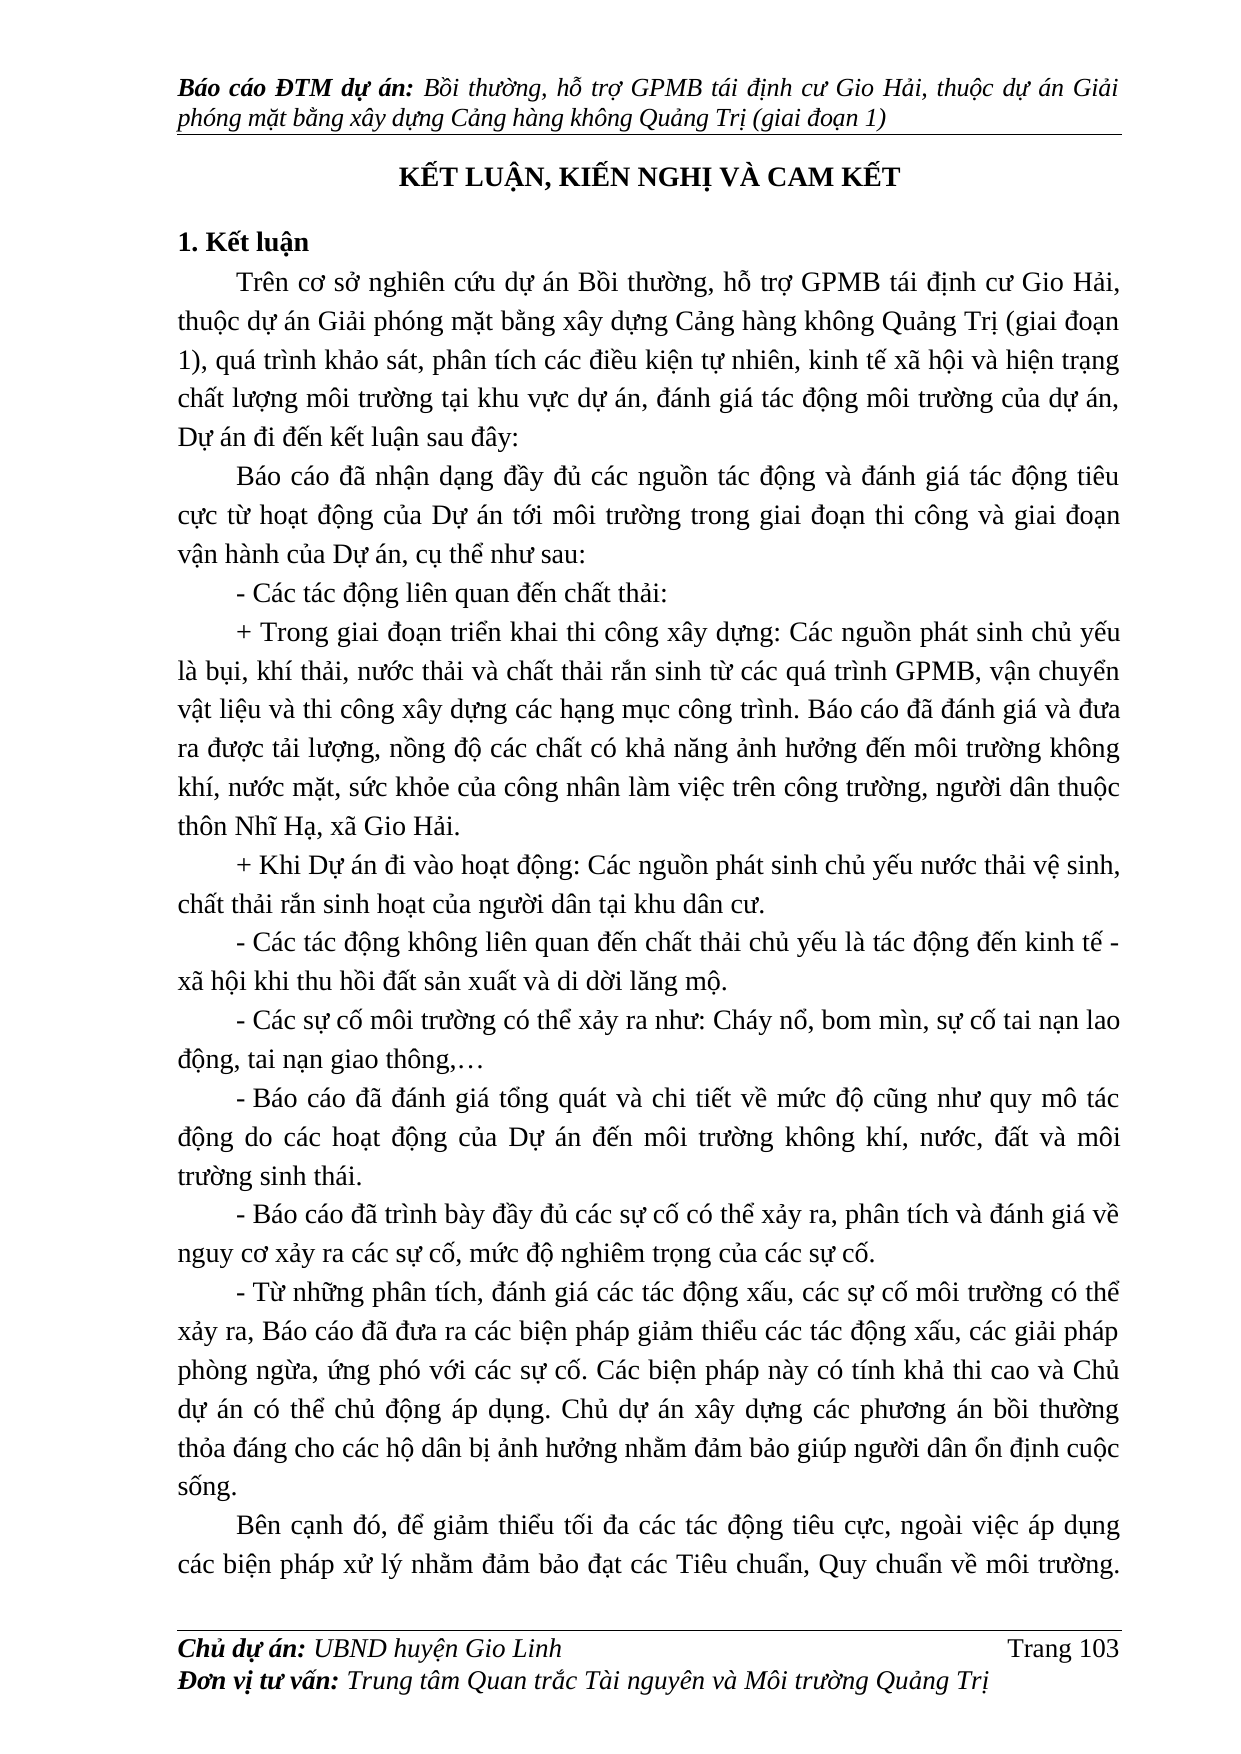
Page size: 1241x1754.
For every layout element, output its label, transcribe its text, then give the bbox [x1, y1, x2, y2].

text - Báo cáo đã đánh giá tổng quát và chi tiết về mức độ cũng như quy mô tác động do các hoạt động của Dự án đến môi trường không khí, nước, đất và môi trường sinh thái. [177, 1081, 1122, 1191]
text - Từ những phân tích, đánh giá các tác động xấu, các sự cố môi trường có thể xảy ra, Báo cáo đã đưa ra các biện pháp giảm thiểu các tác động xấu, các giải pháp phòng ngừa, ứng phó với các sự cố. Các biện pháp này có tính khả thi cao và Chủ dự án có thể chủ động áp dụng. Chủ dự án xây dựng các phương án bồi thường thỏa đáng cho các hộ dân bị ảnh hưởng nhằm đảm bảo giúp người dân ổn định cuộc sống. [177, 1275, 1122, 1502]
text - Các sự cố môi trường có thể xảy ra như: Cháy nổ, bom mìn, sự cố tai nạn lao động, tai nạn giao thông,… [177, 1003, 1122, 1074]
text Báo cáo đã nhận dạng đầy đủ các nguồn tác động và đánh giá tác động tiêu cực từ hoạt động của Dự án tới môi trường trong giai đoạn thi công và giai đoạn vận hành của Dự án, cụ thể như sau: [177, 459, 1122, 569]
text - Báo cáo đã trình bày đầy đủ các sự cố có thể xảy ra, phân tích và đánh giá về nguy cơ xảy ra các sự cố, mức độ nghiêm trọng của các sự cố. [177, 1197, 1122, 1269]
text - Các tác động không liên quan đến chất thải chủ yếu là tác động đến kinh tế - xã hội khi thu hồi đất sản xuất và di dời lăng mộ. [177, 926, 1122, 997]
text Trên cơ sở nghiên cứu dự án Bồi thường, hỗ trợ GPMB tái định cư Gio Hải, thuộc dự án Giải phóng mặt bằng xây dựng Cảng hàng không Quảng Trị (giai đoạn 1), quá trình khảo sát, phân tích các điều kiện tự nhiên, kinh tế xã hội và hiện trạng chất lượng môi trường tại khu vực dự án, đánh giá tác động môi trường của dự án, Dự án đi đến kết luận sau đây: [177, 265, 1122, 453]
text + Trong giai đoạn triển khai thi công xây dựng: Các nguồn phát sinh chủ yếu là bụi, khí thải, nước thải và chất thải rắn sinh từ các quá trình GPMB, vận chuyển vật liệu và thi công xây dựng các hạng mục công trình. Báo cáo đã đánh giá và đưa ra được tải lượng, nồng độ các chất có khả năng ảnh hưởng đến môi trường không khí, nước mặt, sức khỏe của công nhân làm việc trên công trường, người dân thuộc thôn Nhĩ Hạ, xã Gio Hải. [177, 615, 1122, 841]
subtitle 1. Kết luận [177, 224, 1122, 257]
text - Các tác động liên quan đến chất thải: [177, 576, 1122, 608]
text + Khi Dự án đi vào hoạt động: Các nguồn phát sinh chủ yếu nước thải vệ sinh, chất thải rắn sinh hoạt của người dân tại khu dân cư. [177, 848, 1122, 919]
text KẾT LUẬN, KIẾN NGHỊ VÀ CAM KẾT [177, 160, 1122, 192]
